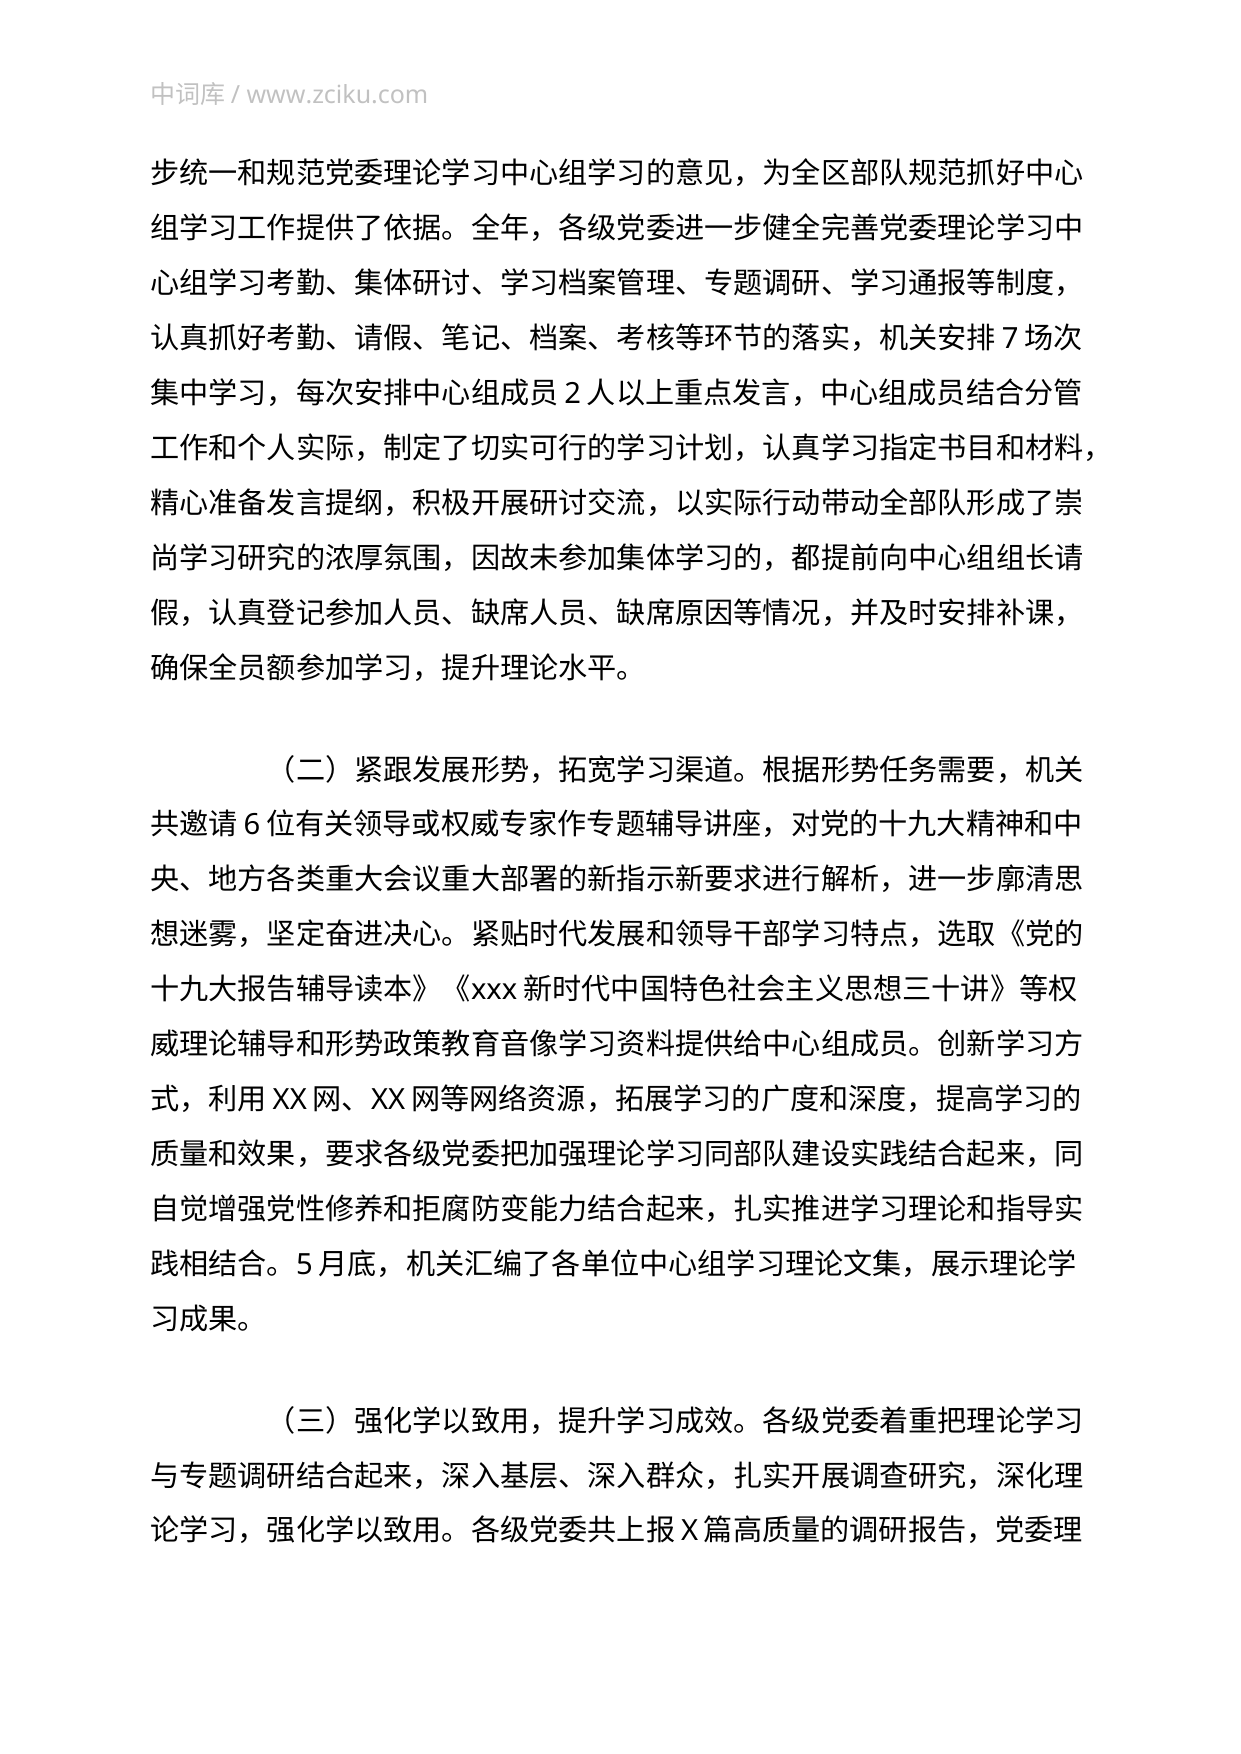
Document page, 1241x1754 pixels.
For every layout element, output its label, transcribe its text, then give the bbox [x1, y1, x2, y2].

text （二）紧跟发展形势，拓宽学习渠道。根据形势任务需要，机关共邀请6位有关领导或权威专家作专题辅导讲座，对党的十九大精神和中央、地方各类重大会议重大部署的新指示新要求进行解析，进一步廓清思想迷雾，坚定奋进决心。紧贴时代发展和领导干部学习特点，选取《党的十九大报告辅导读本》《xxx新时代中国特色社会主义思想三十讲》等权威理论辅导和形势政策教育音像学习资料提供给中心组成员。创新学习方式，利用XX网、XX网等网络资源，拓展学习的广度和深度，提高学习的质量和效果，要求各级党委把加强理论学习同部队建设实践结合起来，同自觉增强党性修养和拒腐防变能力结合起来，扎实推进学习理论和指导实践相结合。5月底，机关汇编了各单位中心组学习理论文集，展示理论学习成果。 [150, 746, 1090, 1338]
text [150, 1397, 1090, 1549]
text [150, 150, 1090, 687]
